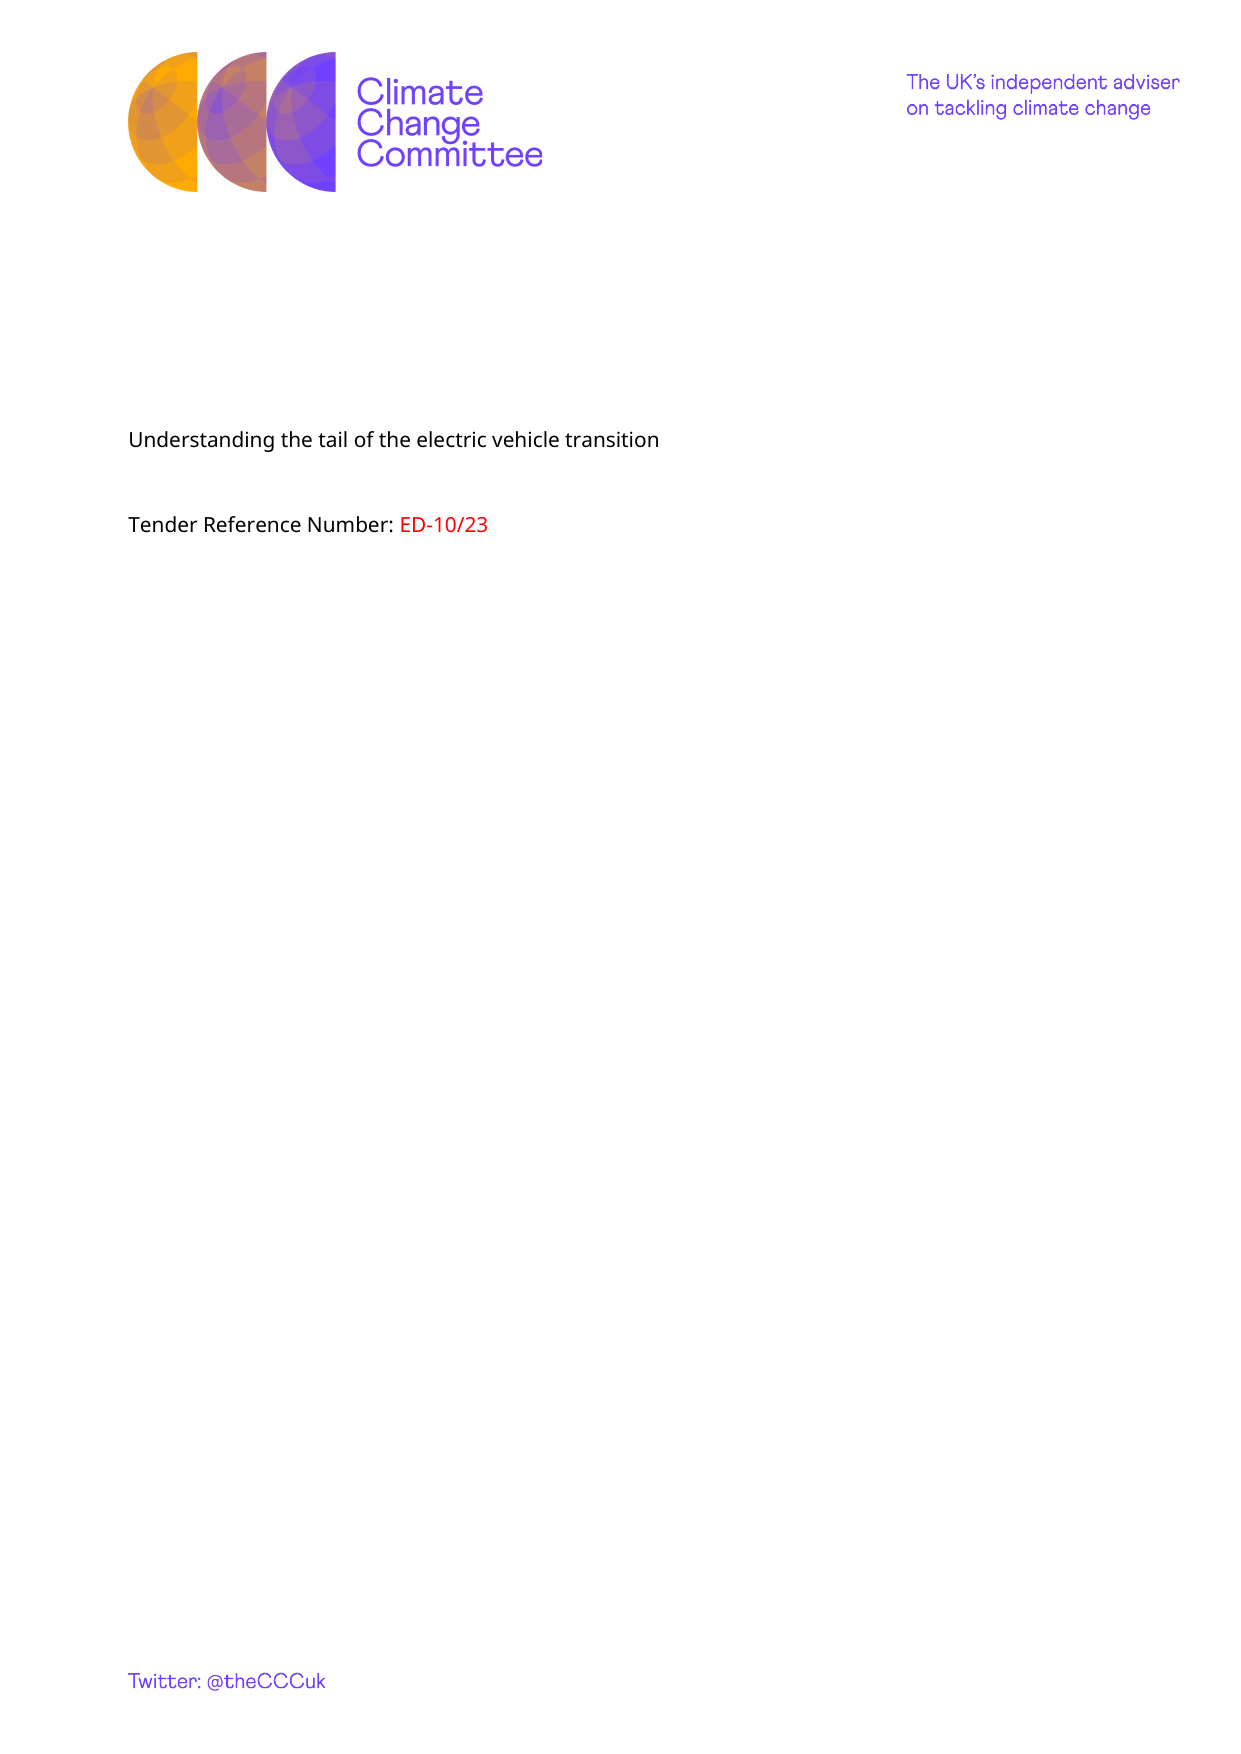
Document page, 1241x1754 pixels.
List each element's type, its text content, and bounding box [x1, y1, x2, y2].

text Understanding the tail of the electric vehicle transition [128, 425, 872, 454]
text Tender Reference Number: ED-10/23 [128, 511, 872, 539]
picture [906, 73, 1180, 120]
picture [128, 52, 543, 192]
picture [128, 1672, 325, 1691]
